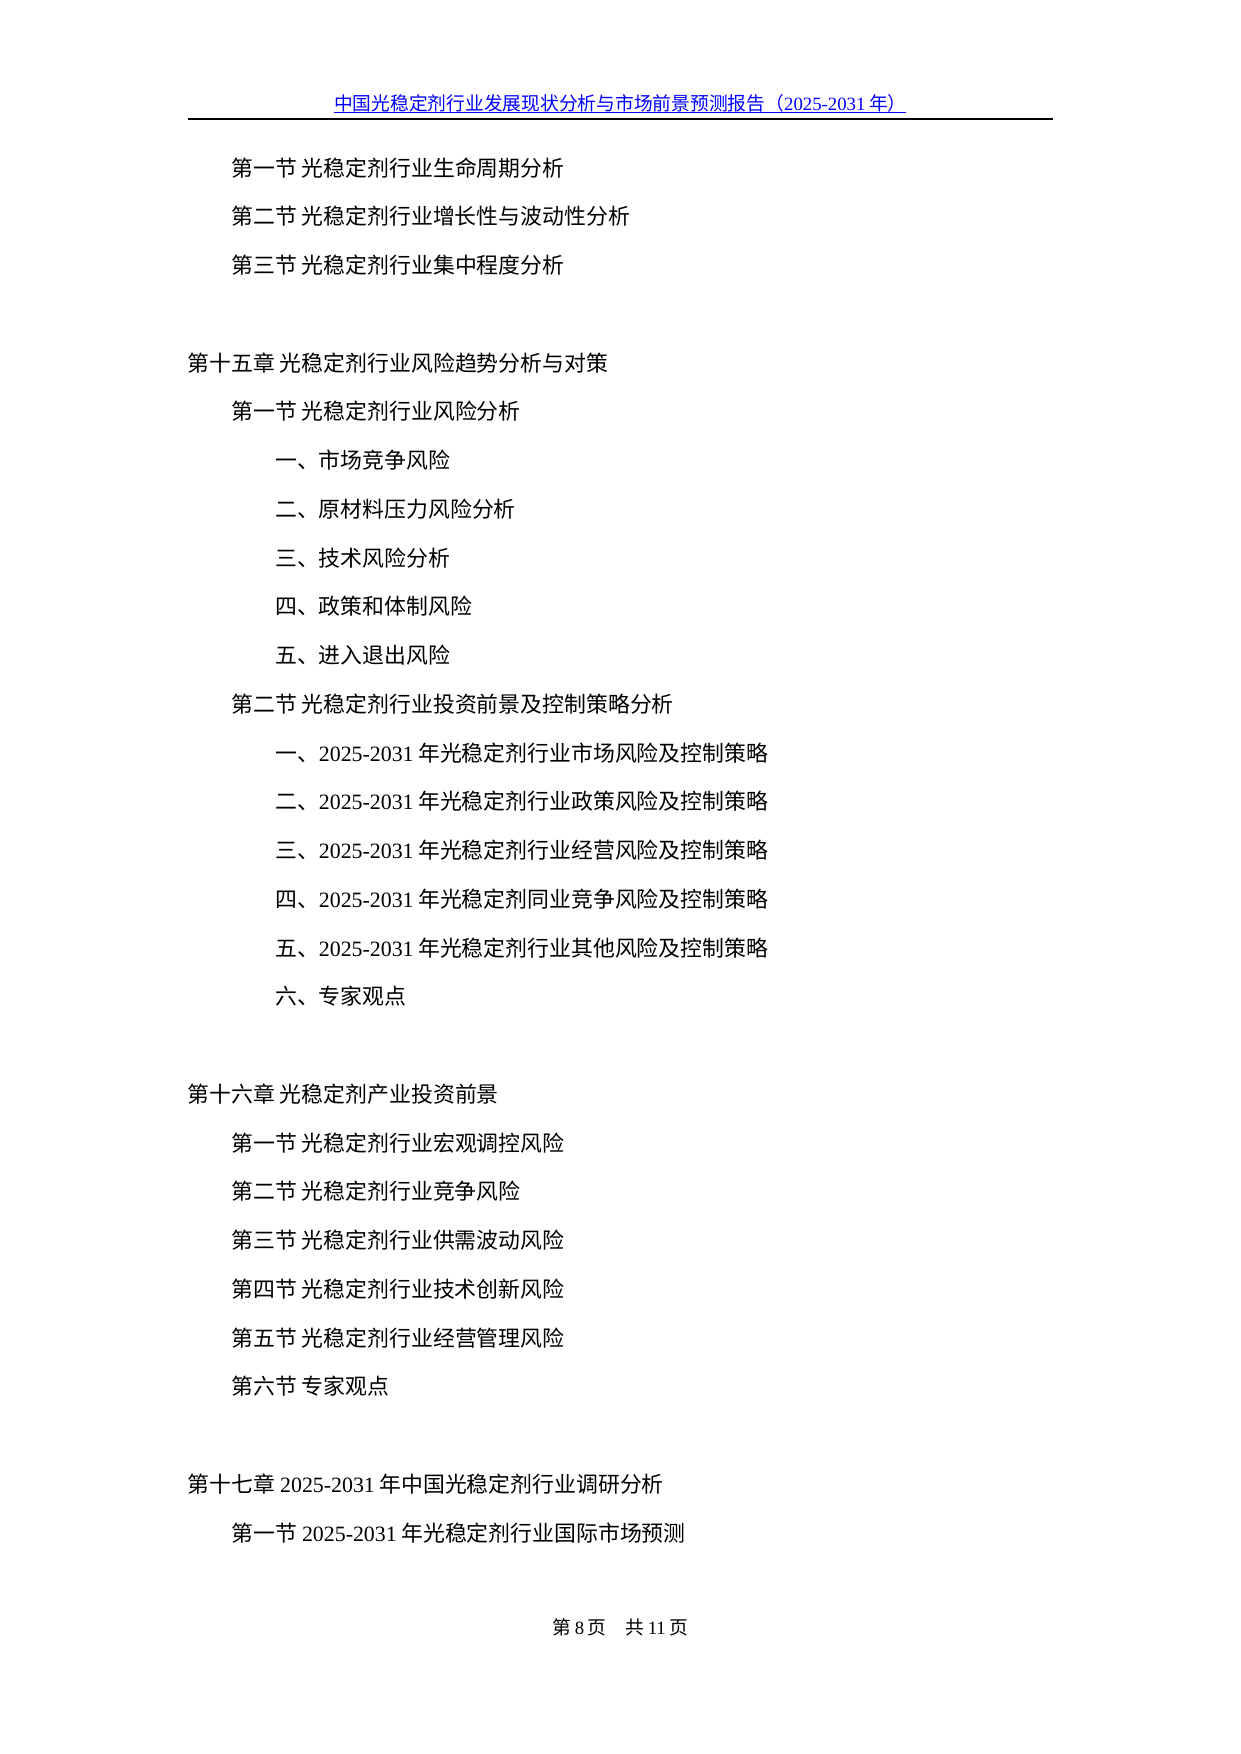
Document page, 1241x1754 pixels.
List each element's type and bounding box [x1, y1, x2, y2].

text [187, 150, 1053, 1548]
